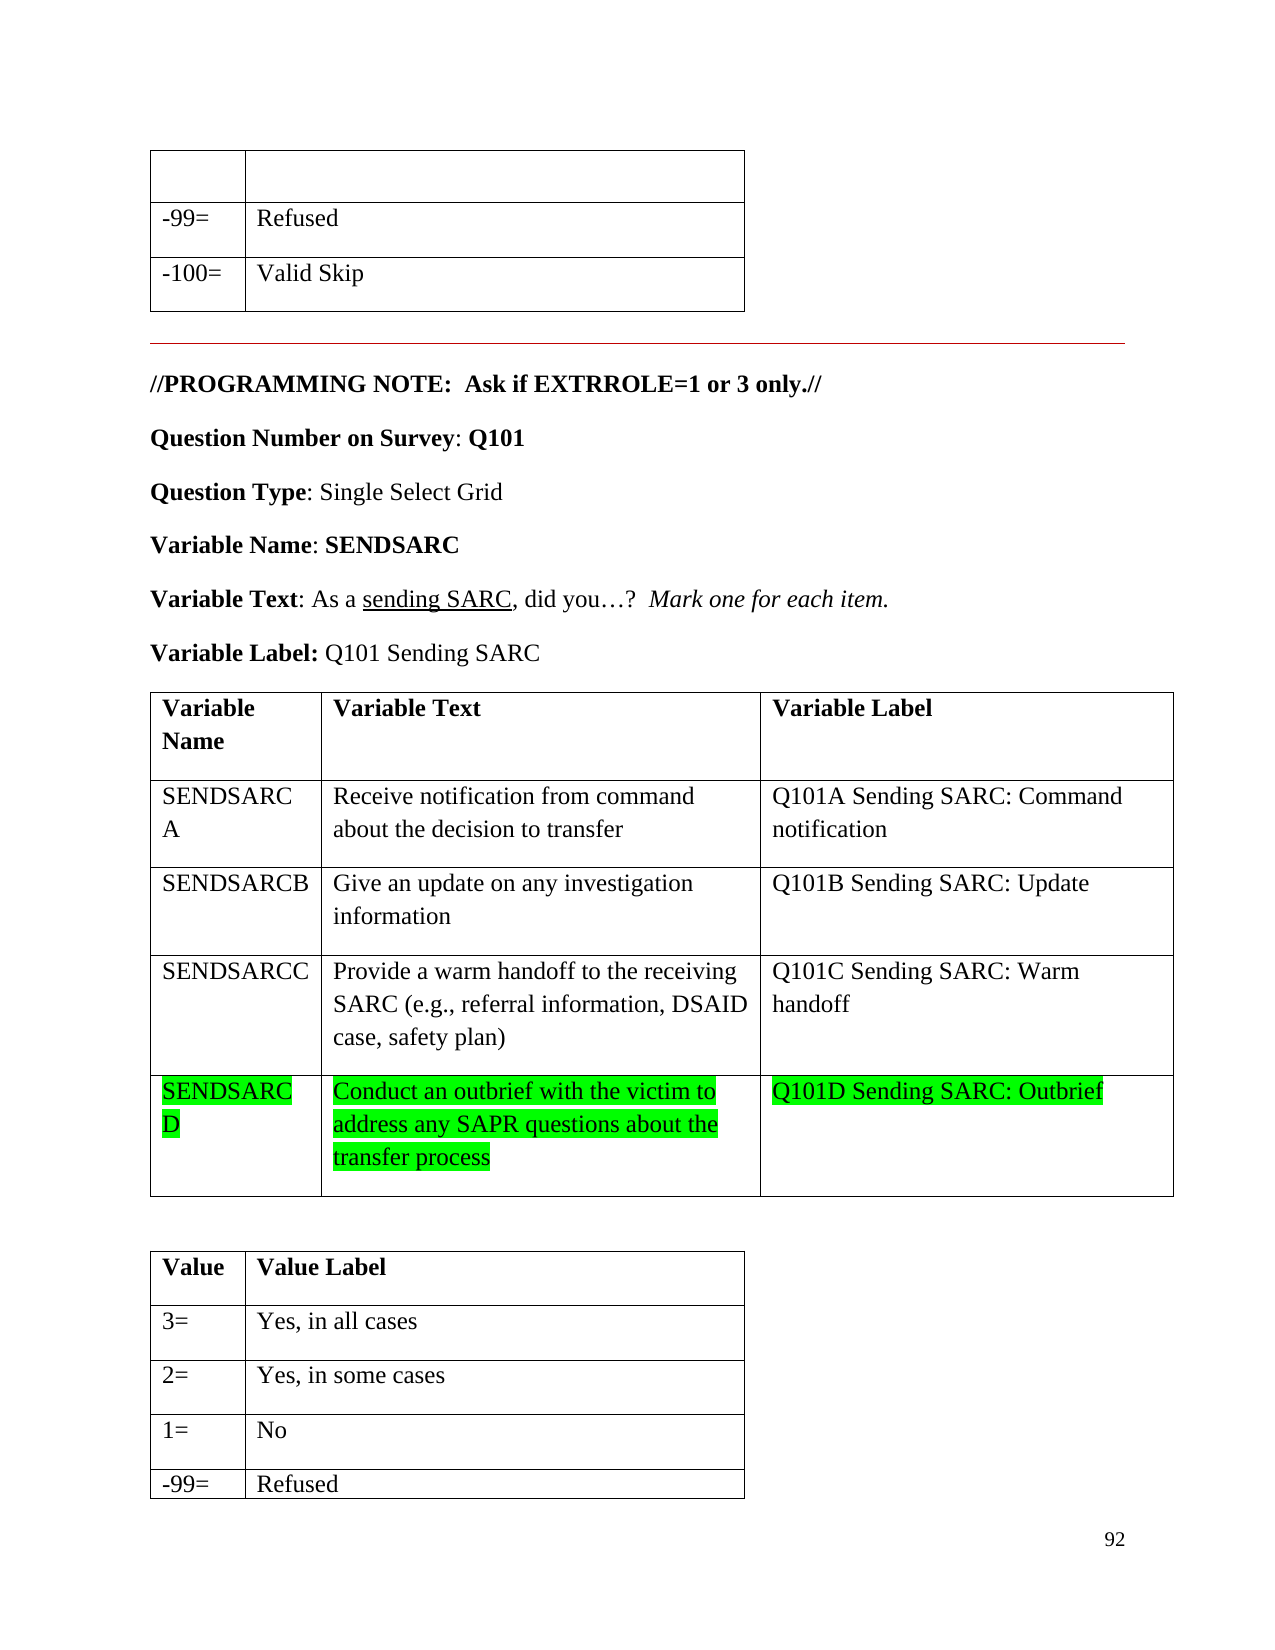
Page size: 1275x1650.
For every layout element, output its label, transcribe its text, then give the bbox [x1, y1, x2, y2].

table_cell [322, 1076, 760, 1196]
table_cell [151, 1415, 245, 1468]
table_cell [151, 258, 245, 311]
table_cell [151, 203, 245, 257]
text Variable Text: As a sending SARC, did you…? Mark one for each item. [150, 584, 1125, 613]
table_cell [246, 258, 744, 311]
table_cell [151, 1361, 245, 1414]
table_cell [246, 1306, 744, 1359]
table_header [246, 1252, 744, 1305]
text Variable Name: SENDSARC [150, 531, 1125, 559]
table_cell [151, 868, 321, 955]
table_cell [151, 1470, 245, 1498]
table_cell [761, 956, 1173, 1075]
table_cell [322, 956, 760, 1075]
text Question Number on Survey: Q101 [150, 423, 1125, 452]
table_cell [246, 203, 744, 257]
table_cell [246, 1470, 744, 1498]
text Question Type: Single Select Grid [150, 477, 1125, 506]
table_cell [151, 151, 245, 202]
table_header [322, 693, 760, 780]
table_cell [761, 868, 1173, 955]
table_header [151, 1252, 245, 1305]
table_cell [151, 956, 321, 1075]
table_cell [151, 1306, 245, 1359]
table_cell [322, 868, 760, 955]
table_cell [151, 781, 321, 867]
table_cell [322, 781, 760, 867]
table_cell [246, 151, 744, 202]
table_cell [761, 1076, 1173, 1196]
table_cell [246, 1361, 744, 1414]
text //PROGRAMMING NOTE: Ask if EXTRROLE=1 or 3 only.// [150, 369, 1125, 398]
text Variable Label: Q101 Sending SARC [150, 638, 1125, 667]
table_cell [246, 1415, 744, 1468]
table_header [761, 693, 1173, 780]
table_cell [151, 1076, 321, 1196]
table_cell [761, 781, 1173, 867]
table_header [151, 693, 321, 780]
